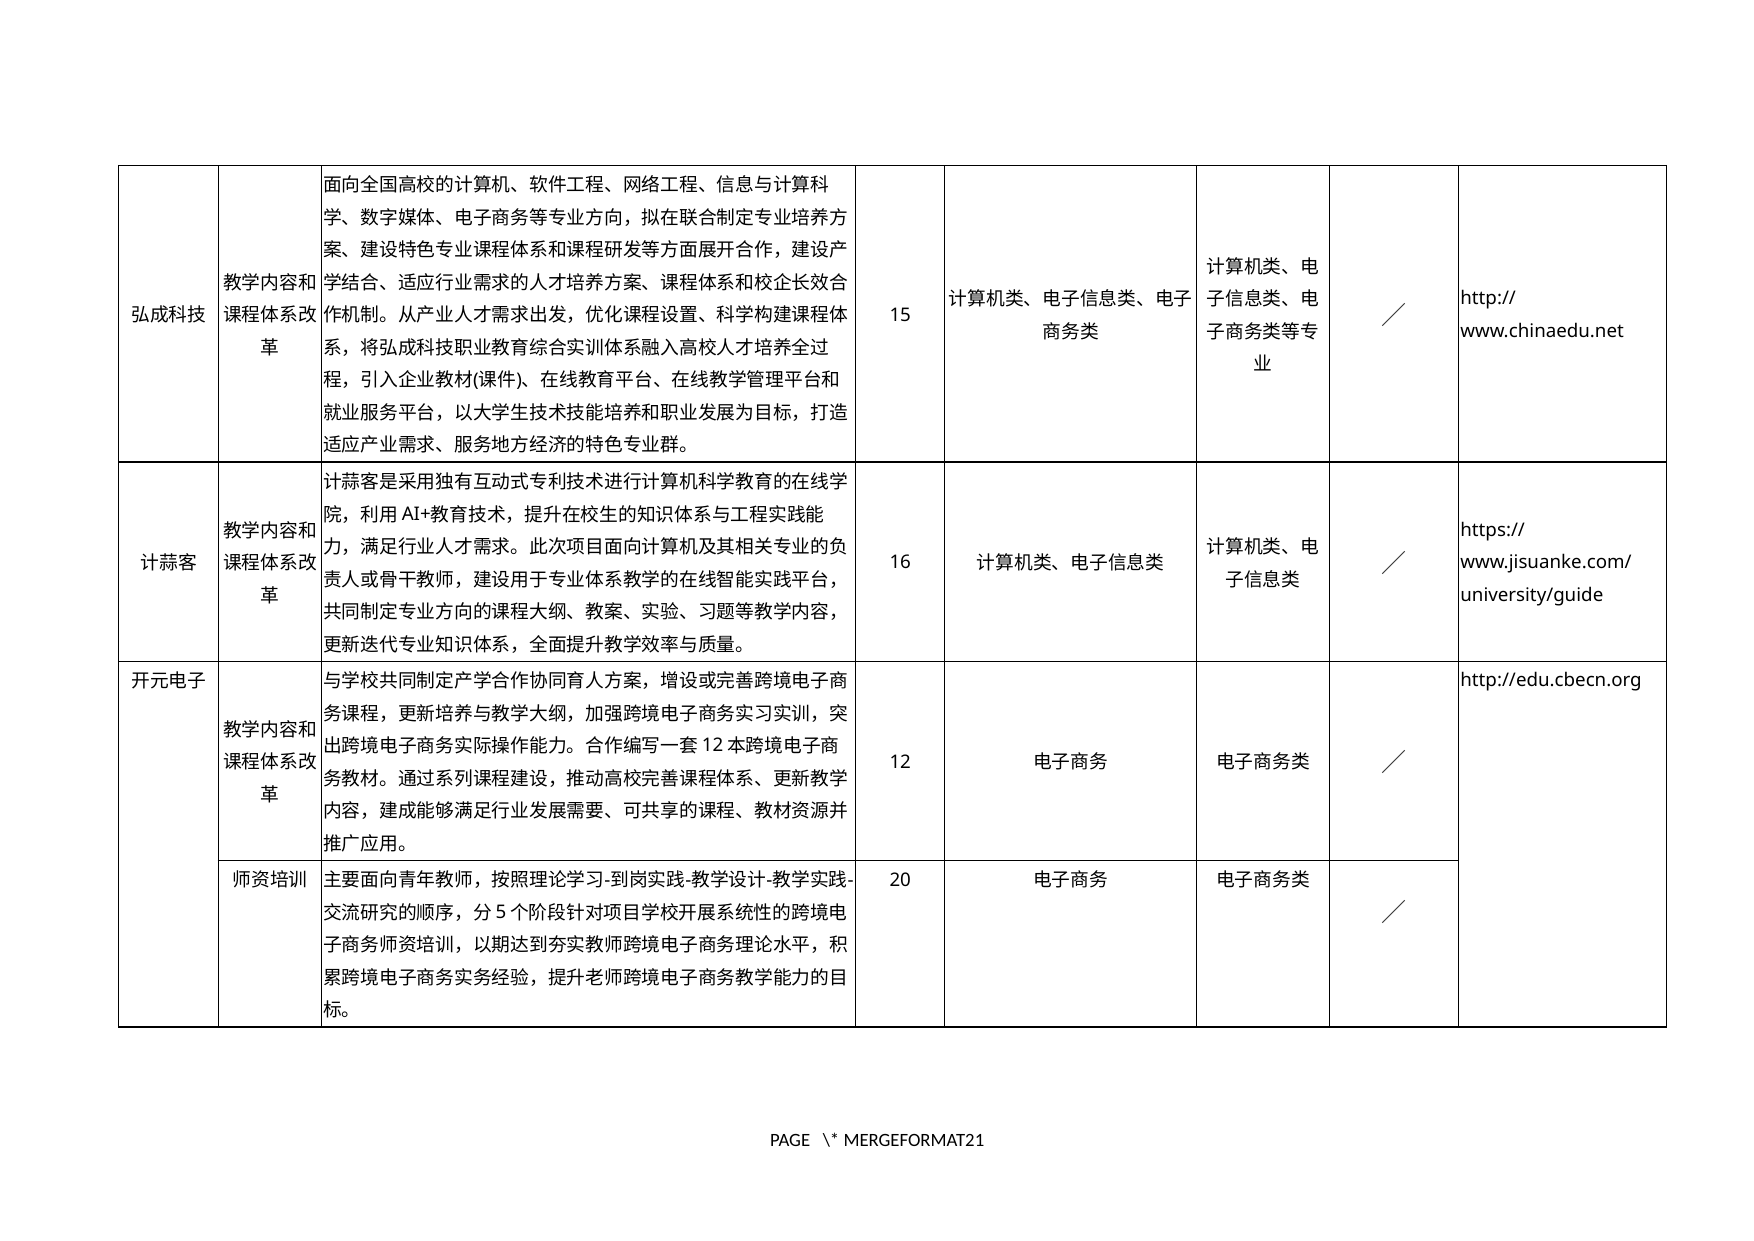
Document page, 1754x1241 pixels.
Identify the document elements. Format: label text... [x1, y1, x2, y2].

table_cell 电子商务 [945, 861, 1196, 1026]
table_cell 教学内容和课程体系改革 [219, 166, 321, 461]
table_cell ／ [1330, 662, 1458, 860]
table_cell 计算机类、电子信息类 [1197, 463, 1329, 661]
table_cell 教学内容和课程体系改革 [219, 662, 321, 860]
table_cell 电子商务类 [1197, 861, 1329, 1026]
table_cell 面向全国高校的计算机、软件工程、网络工程、信息与计算科学、数字媒体、电子商务等专业方向，拟在联合制定专业培养方案、建设特色专业课程体系和课程研发等方面展开合作，建设产学结合、适应行业需求的人才培养方案、课程体系和校企长效合作机制。从产业人才需求出发，优化课程设置、科学构建课程体系，将弘成科技职业教育综合实训体系融入高校人才培养全过程，引入企业教材(课件)、在线教育平台、在线教学管理平台和就业服务平台，以大学生技术技能培养和职业发展为目标，打造适应产业需求、服务地方经济的特色专业群。 [322, 166, 855, 461]
table_cell 计算机类、电子信息类、电子商务类等专业 [1197, 166, 1329, 461]
table_cell http://edu.cbecn.org [1459, 662, 1666, 1026]
table_cell 15 [856, 166, 944, 461]
table_cell 计蒜客是采用独有互动式专利技术进行计算机科学教育的在线学院，利用AI+教育技术，提升在校生的知识体系与工程实践能力，满足行业人才需求。此次项目面向计算机及其相关专业的负责人或骨干教师，建设用于专业体系教学的在线智能实践平台，共同制定专业方向的课程大纲、教案、实验、习题等教学内容，更新迭代专业知识体系，全面提升教学效率与质量。 [322, 463, 855, 661]
table_cell 开元电子 [119, 662, 218, 1026]
table_cell 弘成科技 [119, 166, 218, 461]
table_cell 16 [856, 463, 944, 661]
table_cell ／ [1330, 166, 1458, 461]
table_cell 计算机类、电子信息类 [945, 463, 1196, 661]
table_cell ／ [1330, 463, 1458, 661]
table_cell 20 [856, 861, 944, 1026]
table_cell http://www.chinaedu.net [1459, 166, 1666, 461]
table_cell https://www.jisuanke.com/university/guide [1459, 463, 1666, 661]
table_cell 12 [856, 662, 944, 860]
table_cell ／ [1330, 861, 1458, 1026]
table_cell 教学内容和课程体系改革 [219, 463, 321, 661]
table_cell 电子商务类 [1197, 662, 1329, 860]
table_cell 计蒜客 [119, 463, 218, 661]
table_cell 主要面向青年教师，按照理论学习-到岗实践-教学设计-教学实践-交流研究的顺序，分5个阶段针对项目学校开展系统性的跨境电子商务师资培训，以期达到夯实教师跨境电子商务理论水平，积累跨境电子商务实务经验，提升老师跨境电子商务教学能力的目标。 [322, 861, 855, 1026]
table_cell 计算机类、电子信息类、电子商务类 [945, 166, 1196, 461]
table_cell 师资培训 [219, 861, 321, 1026]
table_cell 与学校共同制定产学合作协同育人方案，增设或完善跨境电子商务课程，更新培养与教学大纲，加强跨境电子商务实习实训，突出跨境电子商务实际操作能力。合作编写一套12本跨境电子商务教材。通过系列课程建设，推动高校完善课程体系、更新教学内容，建成能够满足行业发展需要、可共享的课程、教材资源并推广应用。 [322, 662, 855, 860]
table_cell 电子商务 [945, 662, 1196, 860]
